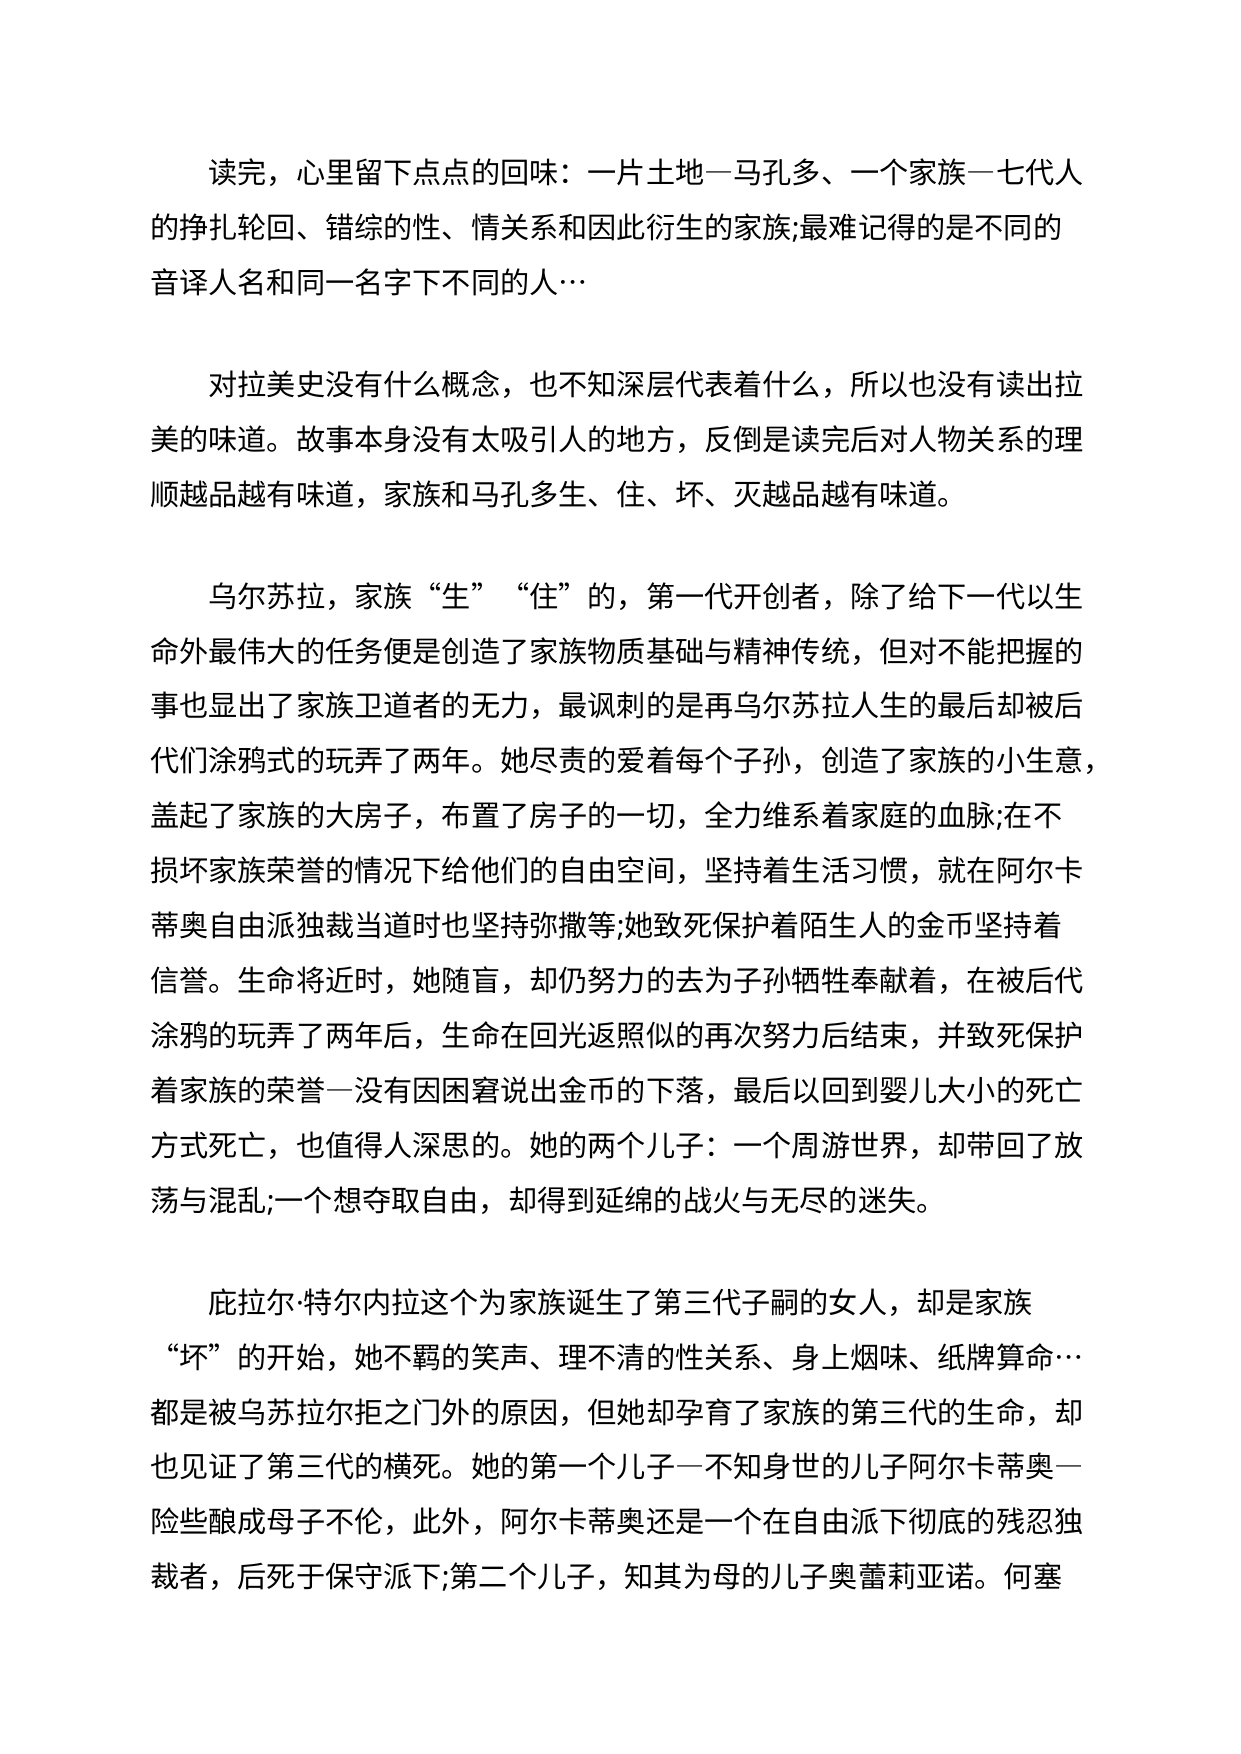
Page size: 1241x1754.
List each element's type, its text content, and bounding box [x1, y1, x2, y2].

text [150, 1279, 1090, 1596]
text 读完，心里留下点点的回味：一片土地—马孔多、一个家族—七代人的挣扎轮回、错综的性、情关系和因此衍生的家族;最难记得的是不同的音译人名和同一名字下不同的人… [150, 150, 1090, 302]
text 对拉美史没有什么概念，也不知深层代表着什么，所以也没有读出拉美的味道。故事本身没有太吸引人的地方，反倒是读完后对人物关系的理顺越品越有味道，家族和马孔多生、住、坏、灭越品越有味道。 [150, 362, 1090, 514]
text 乌尔苏拉，家族“生”“住”的，第一代开创者，除了给下一代以生命外最伟大的任务便是创造了家族物质基础与精神传统，但对不能把握的事也显出了家族卫道者的无力，最讽刺的是再乌尔苏拉人生的最后却被后代们涂鸦式的玩弄了两年。她尽责的爱着每个子孙，创造了家族的小生意，盖起了家族的大房子，布置了房子的一切，全力维系着家庭的血脉;在不损坏家族荣誉的情况下给他们的自由空间，坚持着生活习惯，就在阿尔卡蒂奥自由派独裁当道时也坚持弥撒等;她致死保护着陌生人的金币坚持着信誉。生命将近时，她随盲，却仍努力的去为子孙牺牲奉献着，在被后代涂鸦的玩弄了两年后，生命在回光返照似的再次努力后结束，并致死保护着家族的荣誉—没有因困窘说出金币的下落，最后以回到婴儿大小的死亡方式死亡，也值得人深思的。她的两个儿子：一个周游世界，却带回了放荡与混乱;一个想夺取自由，却得到延绵的战火与无尽的迷失。 [150, 573, 1090, 1220]
